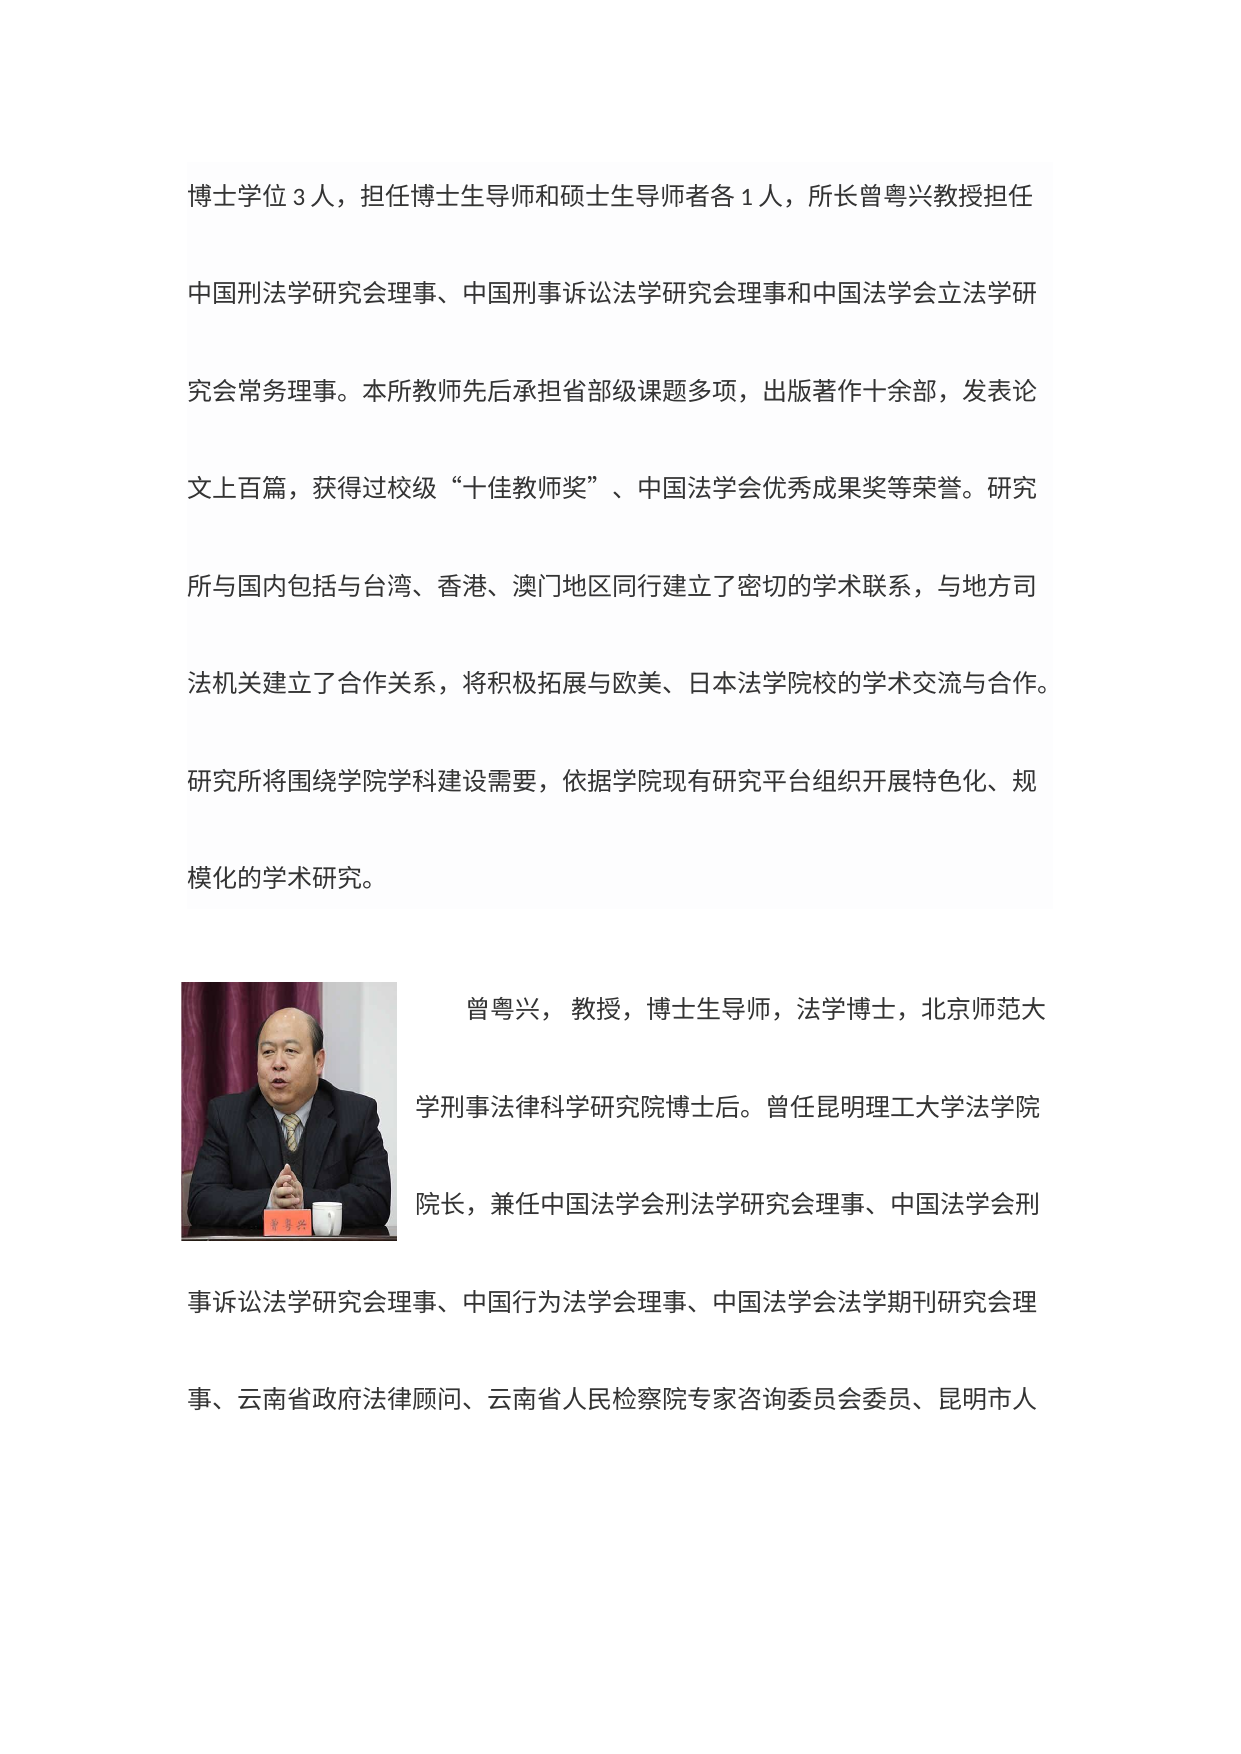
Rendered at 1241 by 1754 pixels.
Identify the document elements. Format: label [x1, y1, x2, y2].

picture [181, 980, 397, 1241]
text [187, 975, 1053, 1430]
text [187, 162, 1053, 909]
